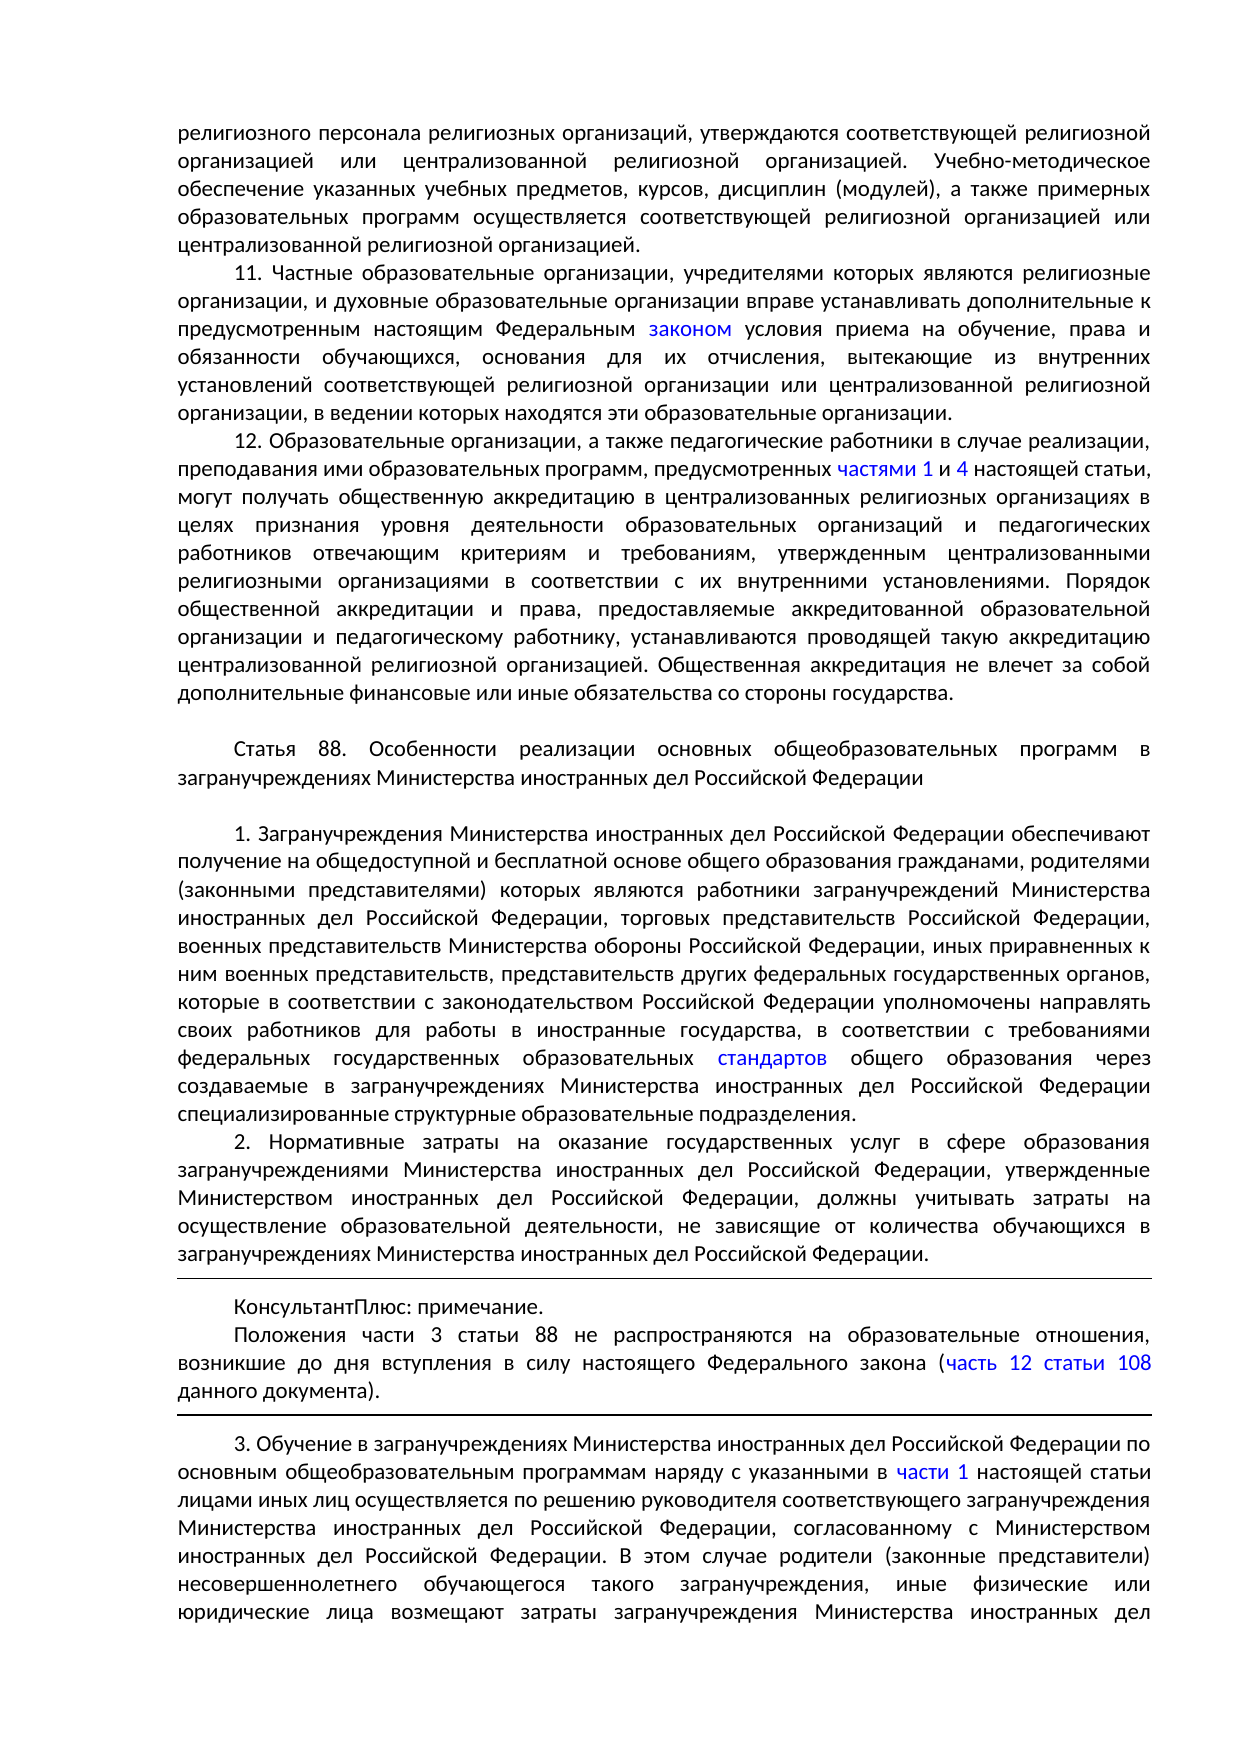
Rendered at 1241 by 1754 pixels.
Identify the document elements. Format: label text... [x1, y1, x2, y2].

text 1. Загранучреждения Министерства иностранных дел Российской Федерации обеспечивают получение на общедоступной и бесплатной основе общего образования гражданами, родителями (законными представителями) которых являются работники загранучреждений Министерства иностранных дел Российской Федерации, торговых представительств Российской Федерации, военных представительств Министерства обороны Российской Федерации, иных приравненных к ним военных представительств, представительств других федеральных государственных органов, которые в соответствии с законодательством Российской Федерации уполномочены направлять своих работников для работы в иностранные государства, в соответствии с требованиями федеральных государственных образовательных стандартов общего образования через создаваемые в загранучреждениях Министерства иностранных дел Российской Федерации специализированные структурные образовательные подразделения. [177, 819, 1152, 1127]
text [177, 1429, 1152, 1625]
text 11. Частные образовательные организации, учредителями которых являются религиозные организации, и духовные образовательные организации вправе устанавливать дополнительные к предусмотренным настоящим Федеральным законом условия приема на обучение, права и обязанности обучающихся, основания для их отчисления, вытекающие из внутренних установлений соответствующей религиозной организации или централизованной религиозной организации, в ведении которых находятся эти образовательные организации. [177, 258, 1152, 426]
text Положения части 3 статьи 88 не распространяются на образовательные отношения, возникшие до дня вступления в силу настоящего Федерального закона (часть 12 статьи 108 данного документа). [177, 1320, 1152, 1404]
text 2. Нормативные затраты на оказание государственных услуг в сфере образования загранучреждениями Министерства иностранных дел Российской Федерации, утвержденные Министерством иностранных дел Российской Федерации, должны учитывать затраты на осуществление образовательной деятельности, не зависящие от количества обучающихся в загранучреждениях Министерства иностранных дел Российской Федерации. [177, 1127, 1152, 1267]
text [177, 118, 1152, 258]
text 12. Образовательные организации, а также педагогические работники в случае реализации, преподавания ими образовательных программ, предусмотренных частями 1 и 4 настоящей статьи, могут получать общественную аккредитацию в централизованных религиозных организациях в целях признания уровня деятельности образовательных организаций и педагогических работников отвечающим критериям и требованиям, утвержденным централизованными религиозными организациями в соответствии с их внутренними установлениями. Порядок общественной аккредитации и права, предоставляемые аккредитованной образовательной организации и педагогическому работнику, устанавливаются проводящей такую аккредитацию централизованной религиозной организацией. Общественная аккредитация не влечет за собой дополнительные финансовые или иные обязательства со стороны государства. [177, 426, 1152, 707]
text Статья 88. Особенности реализации основных общеобразовательных программ в загранучреждениях Министерства иностранных дел Российской Федерации [177, 734, 1152, 791]
text КонсультантПлюс: примечание. [177, 1292, 1152, 1320]
